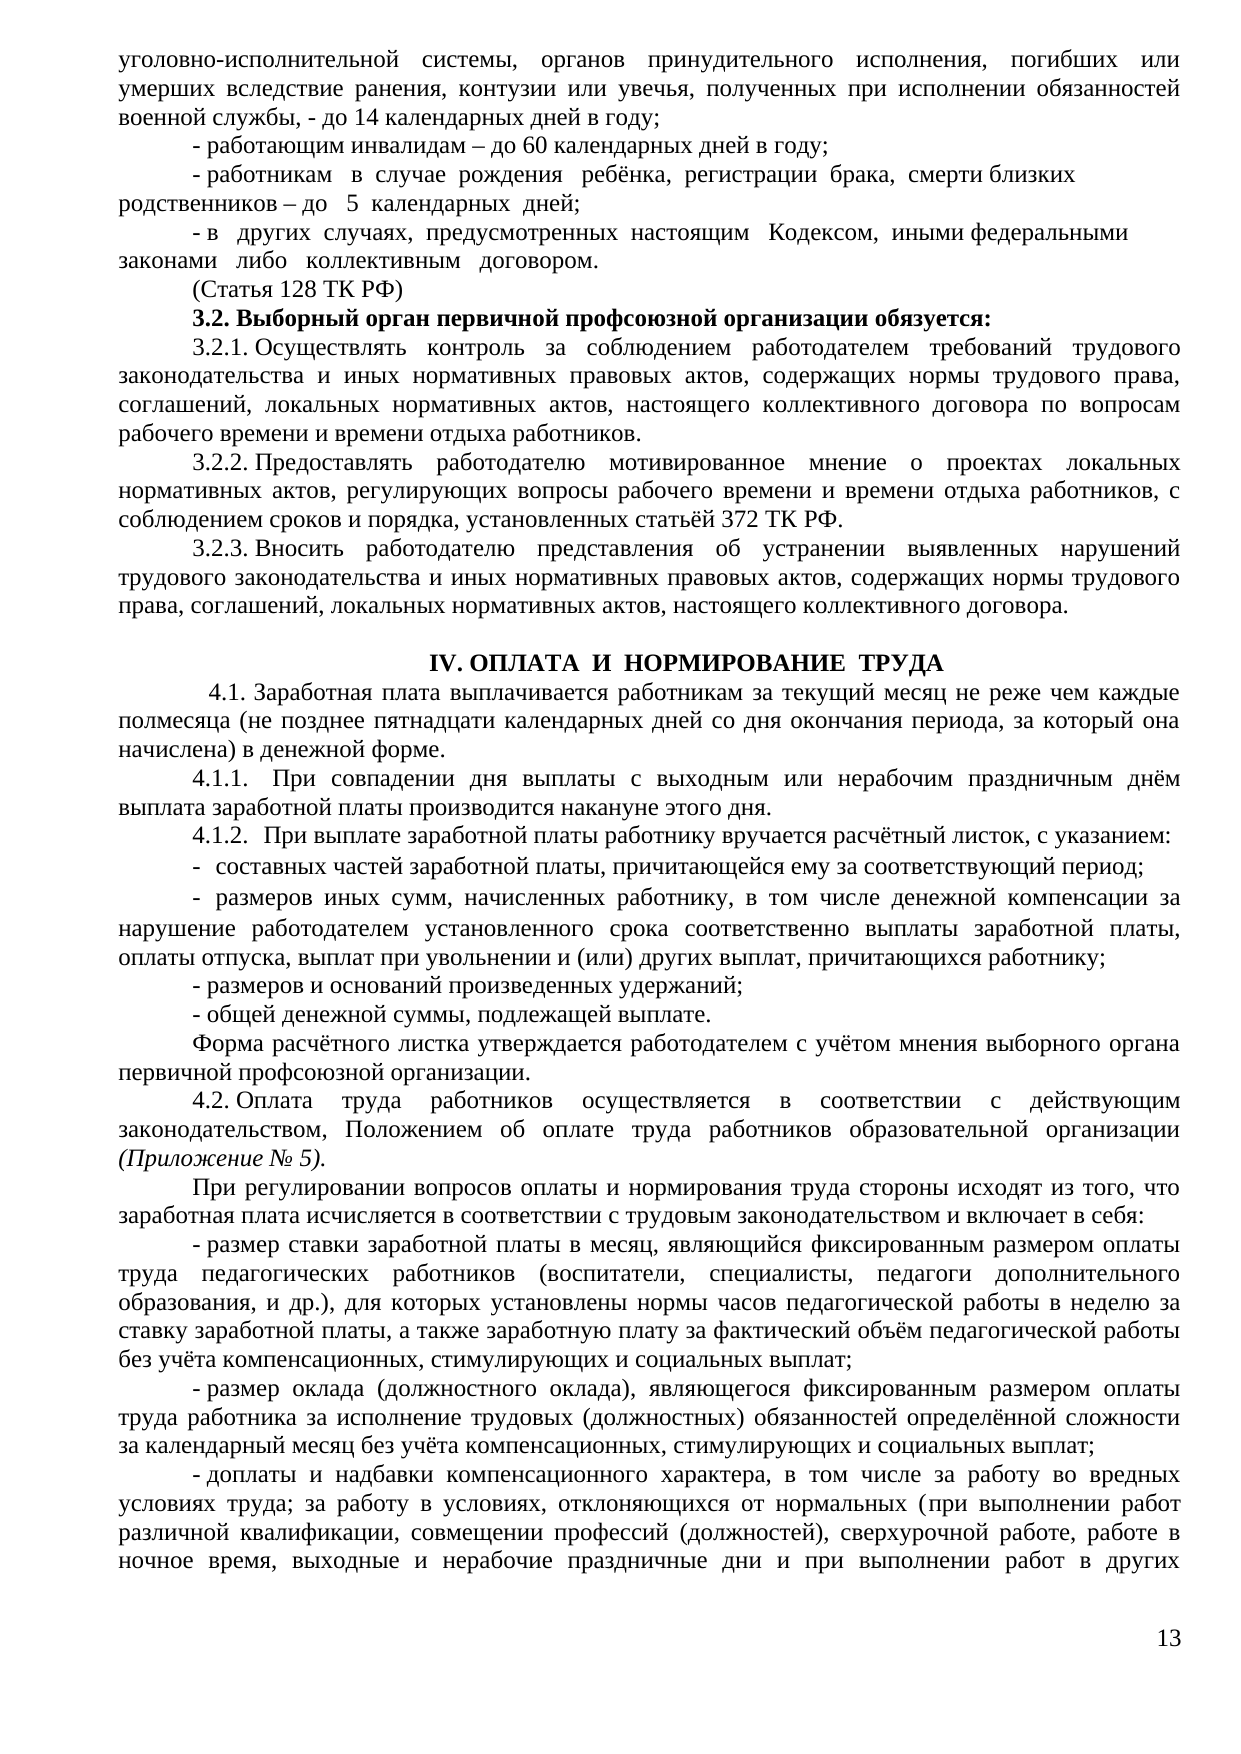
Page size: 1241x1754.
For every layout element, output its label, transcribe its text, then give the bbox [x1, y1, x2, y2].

text - размеров и оснований произведенных удержаний; [118, 971, 1181, 999]
text - размер ставки заработной платы в месяц, являющийся фиксированным размером оплаты труда педагогических работников (воспитатели, специалисты, педагоги дополнительного образования, и др.), для которых установлены нормы часов педагогической работы в неделю за ставку заработной платы, а также заработную плату за фактический объём педагогической работы без учёта компенсационных, стимулирующих и социальных выплат; [118, 1229, 1181, 1373]
text - в других случаях, предусмотренных настоящим Кодексом, иными федеральными законами либо коллективным договором. [118, 217, 1181, 274]
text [118, 44, 1181, 131]
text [118, 1459, 1181, 1574]
text - работающим инвалидам – до 60 календарных дней в году; [118, 131, 1181, 159]
text При регулировании вопросов оплаты и нормирования труда стороны исходят из того, что заработная плата исчисляется в соответствии с трудовым законодательством и включает в себя: [118, 1172, 1181, 1229]
text 3.2.1. Осуществлять контроль за соблюдением работодателем требований трудового законодательства и иных нормативных правовых актов, содержащих нормы трудового права, соглашений, локальных нормативных актов, настоящего коллективного договора по вопросам рабочего времени и времени отдыха работников. [118, 332, 1181, 447]
text 4.1.2. При выплате заработной платы работнику вручается расчётный листок, с указанием: [118, 821, 1181, 851]
text Форма расчётного листка утверждается работодателем с учётом мнения выборного органа первичной профсоюзной организации. [118, 1028, 1181, 1086]
text 4.1.1. При совпадении дня выплаты с выходным или нерабочим праздничным днём выплата заработной платы производится накануне этого дня. [118, 763, 1181, 821]
text 4.2. Оплата труда работников осуществляется в соответствии с действующим законодательством, Положением об оплате труда работников образовательной организации (Приложение № 5). [118, 1086, 1181, 1172]
text IV. Оплата и нормирование труда [118, 648, 1181, 677]
text 4.1. Заработная плата выплачивается работникам за текущий месяц не реже чем каждые полмесяца (не позднее пятнадцати календарных дней со дня окончания периода, за который она начислена) в денежной форме. [118, 677, 1181, 763]
text - составных частей заработной платы, причитающейся ему за соответствующий период; [118, 851, 1181, 882]
text 3.2.2. Предоставлять работодателю мотивированное мнение о проектах локальных нормативных актов, регулирующих вопросы рабочего времени и времени отдыха работников, с соблюдением сроков и порядка, установленных статьёй 372 ТК РФ. [118, 447, 1181, 533]
text - работникам в случае рождения ребёнка, регистрации брака, смерти близких родственников – до 5 календарных дней; [118, 159, 1181, 217]
text - размер оклада (должностного оклада), являющегося фиксированным размером оплаты труда работника за исполнение трудовых (должностных) обязанностей определённой сложности за календарный месяц без учёта компенсационных, стимулирующих и социальных выплат; [118, 1373, 1181, 1459]
text 3.2. Выборный орган первичной профсоюзной организации обязуется: [118, 303, 1181, 332]
text 3.2.3. Вносить работодателю представления об устранении выявленных нарушений трудового законодательства и иных нормативных правовых актов, содержащих нормы трудового права, соглашений, локальных нормативных актов, настоящего коллективного договора. [118, 533, 1181, 619]
text - размеров иных сумм, начисленных работнику, в том числе денежной компенсации за нарушение работодателем установленного срока соответственно выплаты заработной платы, оплаты отпуска, выплат при увольнении и (или) других выплат, причитающихся работнику; [118, 882, 1181, 971]
text (Статья 128 ТК РФ) [118, 274, 1181, 303]
text - общей денежной суммы, подлежащей выплате. [118, 999, 1181, 1028]
